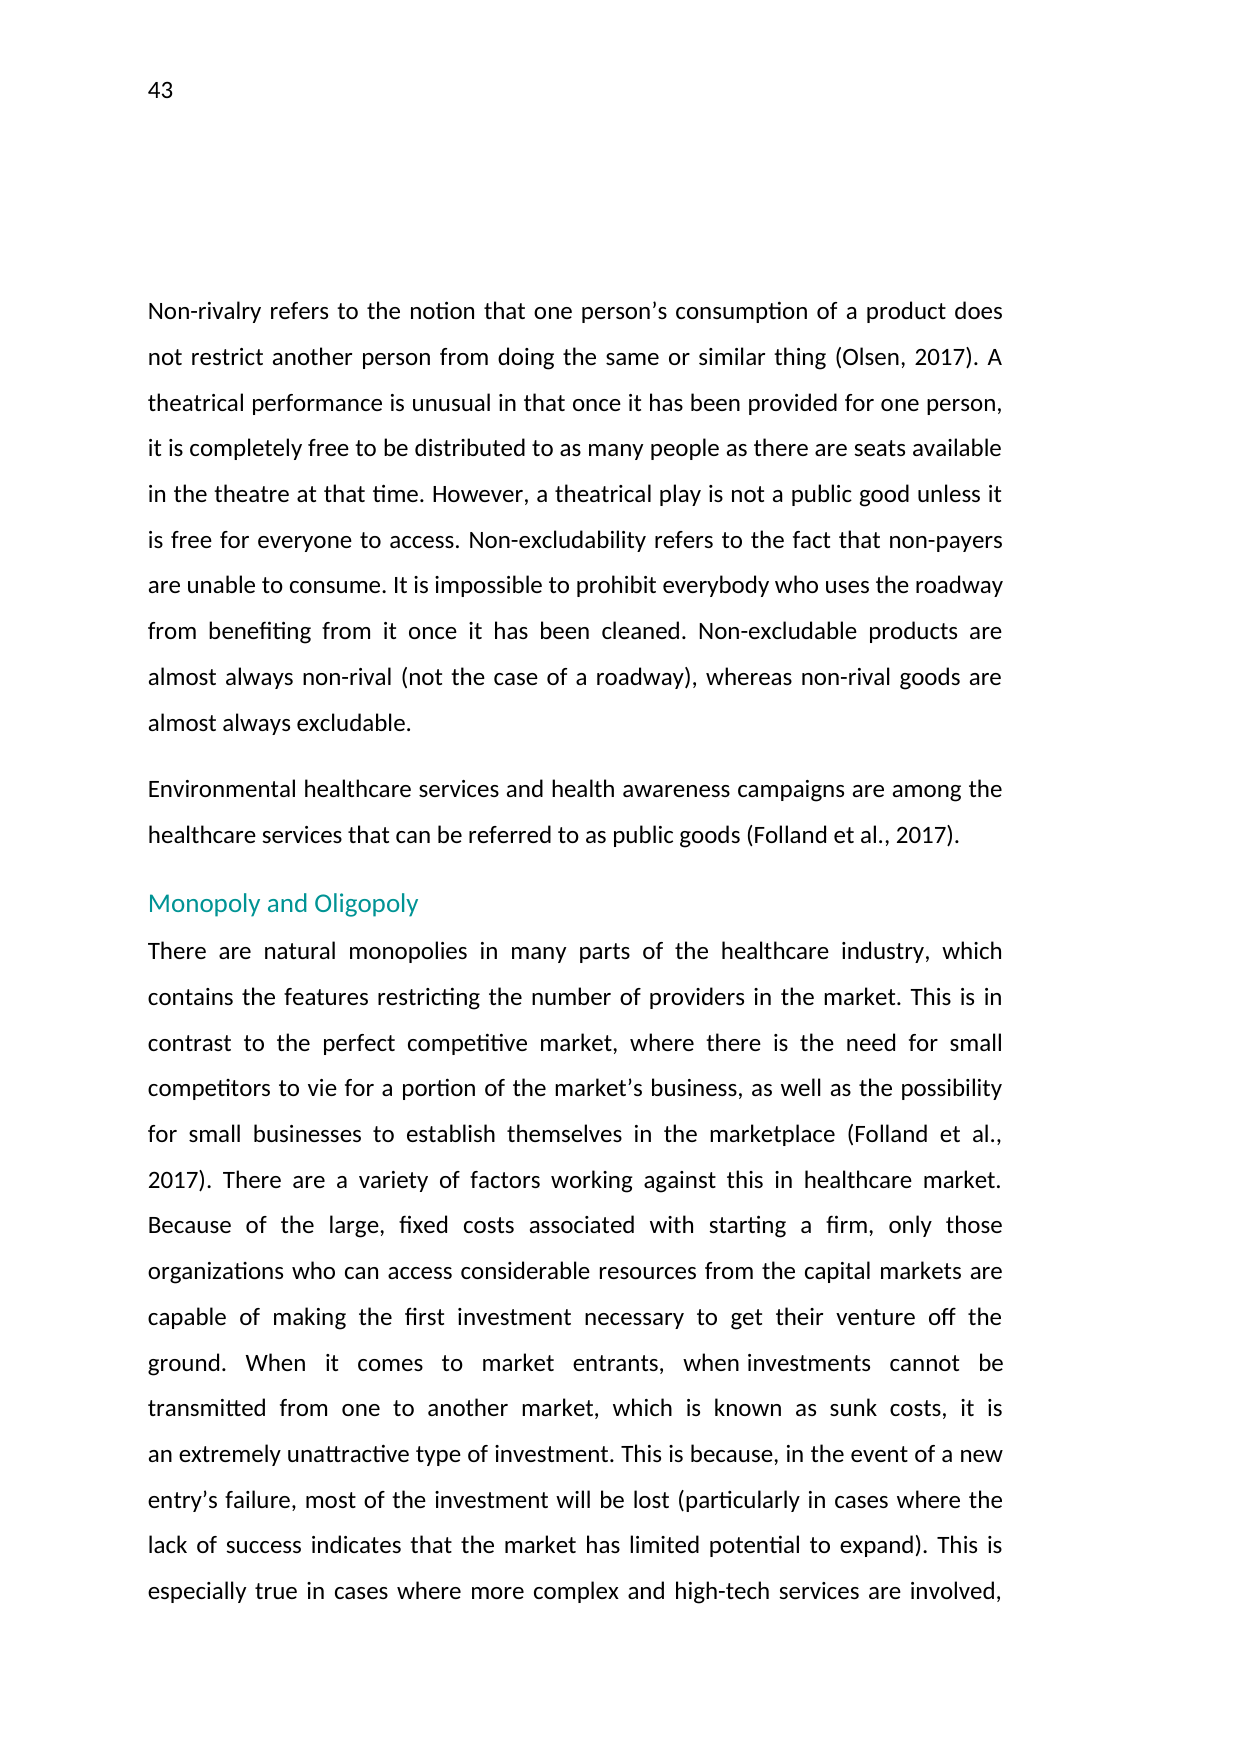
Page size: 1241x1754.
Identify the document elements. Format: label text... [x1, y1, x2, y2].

subtitle Monopoly and Oligopoly [148, 886, 1004, 919]
text Non-rivalry refers to the notion that one person’s consumption of a product does not restrict another person from doing the same or similar thing (Olsen, 2017). A theatrical performance is unusual in that once it has been provided for one person, it is completely free to be distributed to as many people as there are seats available in the theatre at that time. However, a theatrical play is not a public good unless it is free for everyone to access. Non-excludability refers to the fact that non-payers are unable to consume. It is impossible to prohibit everybody who uses the roadway from benefiting from it once it has been cleaned. Non-excludable products are almost always non-rival (not the case of a roadway), whereas non-rival goods are almost always excludable. [148, 295, 1004, 737]
text Environmental healthcare services and health awareness campaigns are among the healthcare services that can be referred to as public goods (Folland et al., 2017). [148, 773, 1004, 850]
